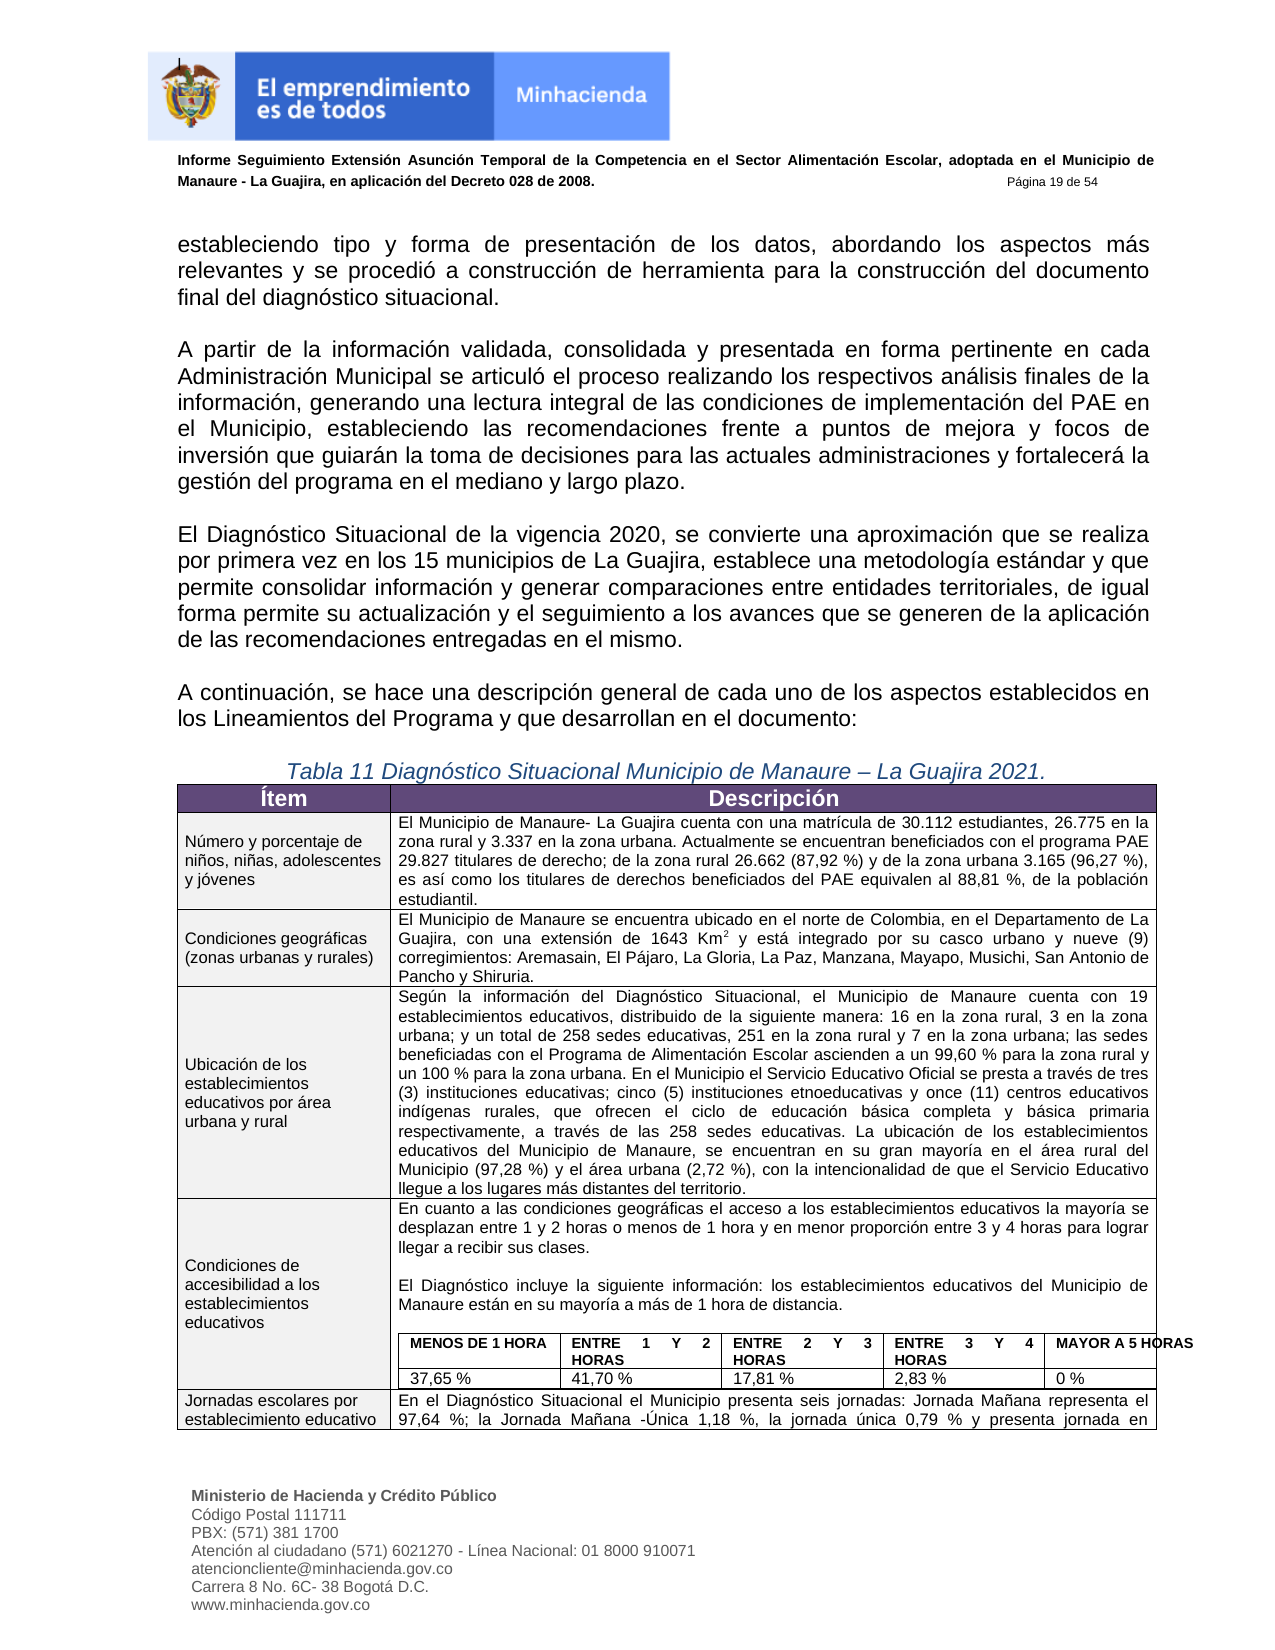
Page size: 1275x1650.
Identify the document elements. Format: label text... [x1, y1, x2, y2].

text A continuación, se hace una descripción general de cada uno de los aspectos establecidos en los Lineamientos del Programa y que desarrollan en el documento: [177, 679, 1151, 732]
picture [147, 0, 1275, 1562]
table_cell Condiciones geográficas (zonas urbanas y rurales) [178, 910, 390, 986]
table_cell El Municipio de Manaure- La Guajira cuenta con una matrícula de 30.112 estudiantes, 26.775 en la zona rural y 3.337 en la zona urbana. Actualmente se encuentran beneficiados con el programa PAE 29.827 titulares de derecho; de la zona rural 26.662 (87,92 %) y de la zona urbana 3.165 (96,27 %), es así como los titulares de derechos beneficiados del PAE equivalen al 88,81 %, de la población estudiantil. [391, 813, 1156, 908]
table_cell Ubicación de los establecimientos educativos por área urbana y rural [178, 987, 390, 1198]
table_cell Condiciones de accesibilidad a los establecimientos educativos [178, 1199, 390, 1389]
table_header Ítem [178, 785, 390, 812]
text A partir de la información validada, consolidada y presentada en forma pertinente en cada Administración Municipal se articuló el proceso realizando los respectivos análisis finales de la información, generando una lectura integral de las condiciones de implementación del PAE en el Municipio, estableciendo las recomendaciones frente a puntos de mejora y focos de inversión que guiarán la toma de decisiones para las actuales administraciones y fortalecerá la gestión del programa en el mediano y largo plazo. [177, 336, 1151, 494]
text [177, 231, 1151, 310]
table_header Descripción [391, 785, 1156, 812]
text Tabla 11 Diagnóstico Situacional Municipio de Manaure – La Guajira 2021. [177, 758, 1157, 784]
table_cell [391, 1390, 1156, 1429]
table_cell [178, 1390, 390, 1429]
table_cell Número y porcentaje de niños, niñas, adolescentes y jóvenes [178, 813, 390, 908]
text El Diagnóstico Situacional de la vigencia 2020, se convierte una aproximación que se realiza por primera vez en los 15 municipios de La Guajira, establece una metodología estándar y que permite consolidar información y generar comparaciones entre entidades territoriales, de igual forma permite su actualización y el seguimiento a los avances que se generen de la aplicación de las recomendaciones entregadas en el mismo. [177, 521, 1151, 652]
table_cell El Municipio de Manaure se encuentra ubicado en el norte de Colombia, en el Departamento de La Guajira, con una extensión de 1643 Km2 y está integrado por su casco urbano y nueve (9) corregimientos: Aremasain, El Pájaro, La Gloria, La Paz, Manzana, Mayapo, Musichi, San Antonio de Pancho y Shiruria. [391, 910, 1156, 986]
table_cell En cuanto a las condiciones geográficas el acceso a los establecimientos educativos la mayoría se desplazan entre 1 y 2 horas o menos de 1 hora y en menor proporción entre 3 y 4 horas para lograr llegar a recibir sus clases. El Diagnóstico incluye la siguiente información: los establecimientos educativos del Municipio de Manaure están en su mayoría a más de 1 hora de distancia. [391, 1199, 1156, 1389]
table_cell Según la información del Diagnóstico Situacional, el Municipio de Manaure cuenta con 19 establecimientos educativos, distribuido de la siguiente manera: 16 en la zona rural, 3 en la zona urbana; y un total de 258 sedes educativas, 251 en la zona rural y 7 en la zona urbana; las sedes beneficiadas con el Programa de Alimentación Escolar ascienden a un 99,60 % para la zona rural y un 100 % para la zona urbana. En el Municipio el Servicio Educativo Oficial se presta a través de tres (3) instituciones educativas; cinco (5) instituciones etnoeducativas y once (11) centros educativos indígenas rurales, que ofrecen el ciclo de educación básica completa y básica primaria respectivamente, a través de las 258 sedes educativas. La ubicación de los establecimientos educativos del Municipio de Manaure, se encuentran en su gran mayoría en el área rural del Municipio (97,28 %) y el área urbana (2,72 %), con la intencionalidad de que el Servicio Educativo llegue a los lugares más distantes del territorio. [391, 987, 1156, 1198]
